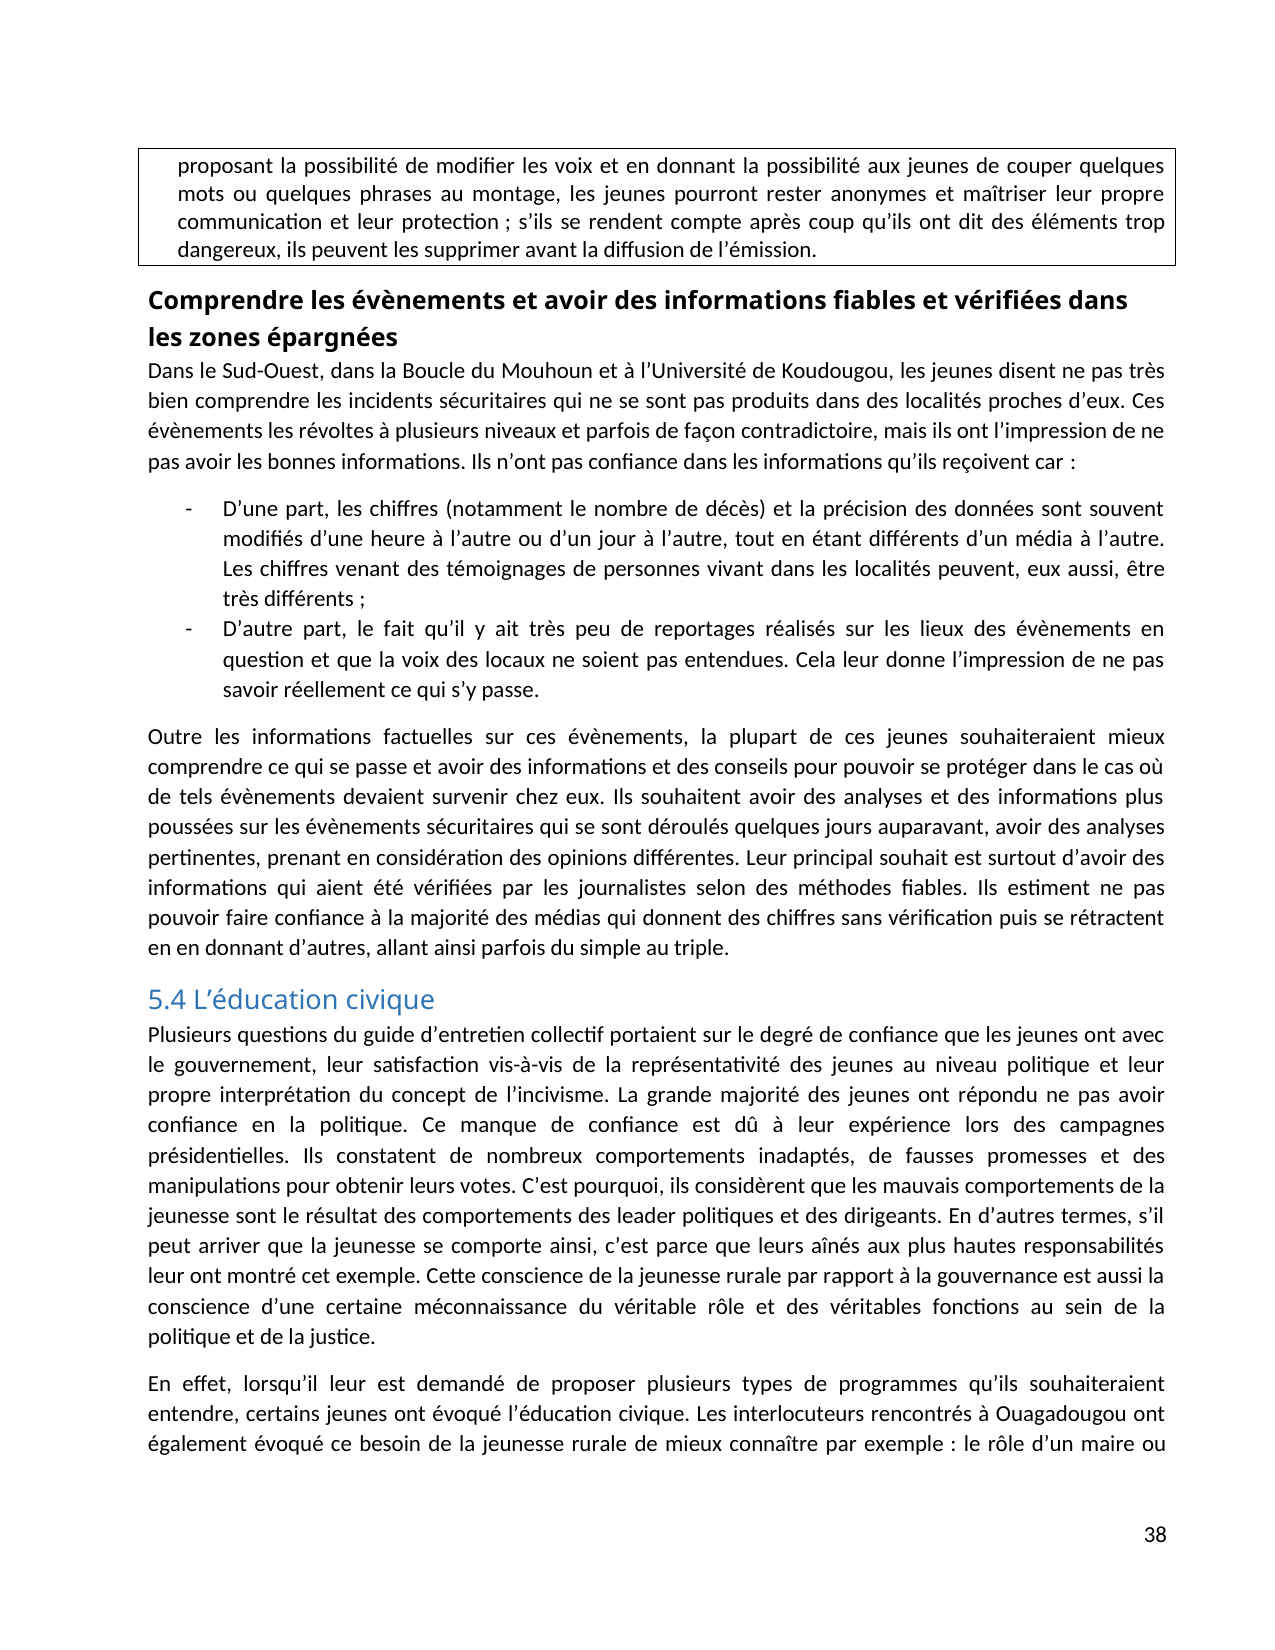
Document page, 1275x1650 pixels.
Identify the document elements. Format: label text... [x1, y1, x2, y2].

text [148, 1369, 1167, 1457]
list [139, 149, 1175, 265]
list D’autre part, le fait qu’il y ait très peu de reportages réalisés sur les lieux des évènements en question et que la voix des locaux ne soient pas entendues. Cela leur donne l’impression de ne pas savoir réellement ce qui s’y passe. [185, 614, 1167, 703]
text Outre les informations factuelles sur ces évènements, la plupart de ces jeunes souhaiteraient mieux comprendre ce qui se passe et avoir des informations et des conseils pour pouvoir se protéger dans le cas où de tels évènements devaient survenir chez eux. Ils souhaitent avoir des analyses et des informations plus poussées sur les évènements sécuritaires qui se sont déroulés quelques jours auparavant, avoir des analyses pertinentes, prenant en considération des opinions différentes. Leur principal souhait est surtout d’avoir des informations qui aient été vérifiées par les journalistes selon des méthodes fiables. Ils estiment ne pas pouvoir faire confiance à la majorité des médias qui donnent des chiffres sans vérification puis se rétractent en en donnant d’autres, allant ainsi parfois du simple au triple. [148, 722, 1167, 961]
list D’une part, les chiffres (notamment le nombre de décès) et la précision des données sont souvent modifiés d’une heure à l’autre ou d’un jour à l’autre, tout en étant différents d’un média à l’autre. Les chiffres venant des témoignages de personnes vivant dans les localités peuvent, eux aussi, être très différents ; [185, 494, 1167, 612]
text Plusieurs questions du guide d’entretien collectif portaient sur le degré de confiance que les jeunes ont avec le gouvernement, leur satisfaction vis-à-vis de la représentativité des jeunes au niveau politique et leur propre interprétation du concept de l’incivisme. La grande majorité des jeunes ont répondu ne pas avoir confiance en la politique. Ce manque de confiance est dû à leur expérience lors des campagnes présidentielles. Ils constatent de nombreux comportements inadaptés, de fausses promesses et des manipulations pour obtenir leurs votes. C’est pourquoi, ils considèrent que les mauvais comportements de la jeunesse sont le résultat des comportements des leader politiques et des dirigeants. En d’autres termes, s’il peut arriver que la jeunesse se comporte ainsi, c’est parce que leurs aînés aux plus hautes responsabilités leur ont montré cet exemple. Cette conscience de la jeunesse rurale par rapport à la gouvernance est aussi la conscience d’une certaine méconnaissance du véritable rôle et des véritables fonctions au sein de la politique et de la justice. [148, 1020, 1167, 1350]
subtitle Comprendre les évènements et avoir des informations fiables et vérifiées dans les zones épargnées [148, 283, 1167, 353]
text Dans le Sud-Ouest, dans la Boucle du Mouhoun et à l’Université de Koudougou, les jeunes disent ne pas très bien comprendre les incidents sécuritaires qui ne se sont pas produits dans des localités proches d’eux. Ces évènements les révoltes à plusieurs niveaux et parfois de façon contradictoire, mais ils ont l’impression de ne pas avoir les bonnes informations. Ils n’ont pas confiance dans les informations qu’ils reçoivent car : [148, 356, 1167, 475]
subtitle 5.4 L’éducation civique [148, 980, 1167, 1017]
